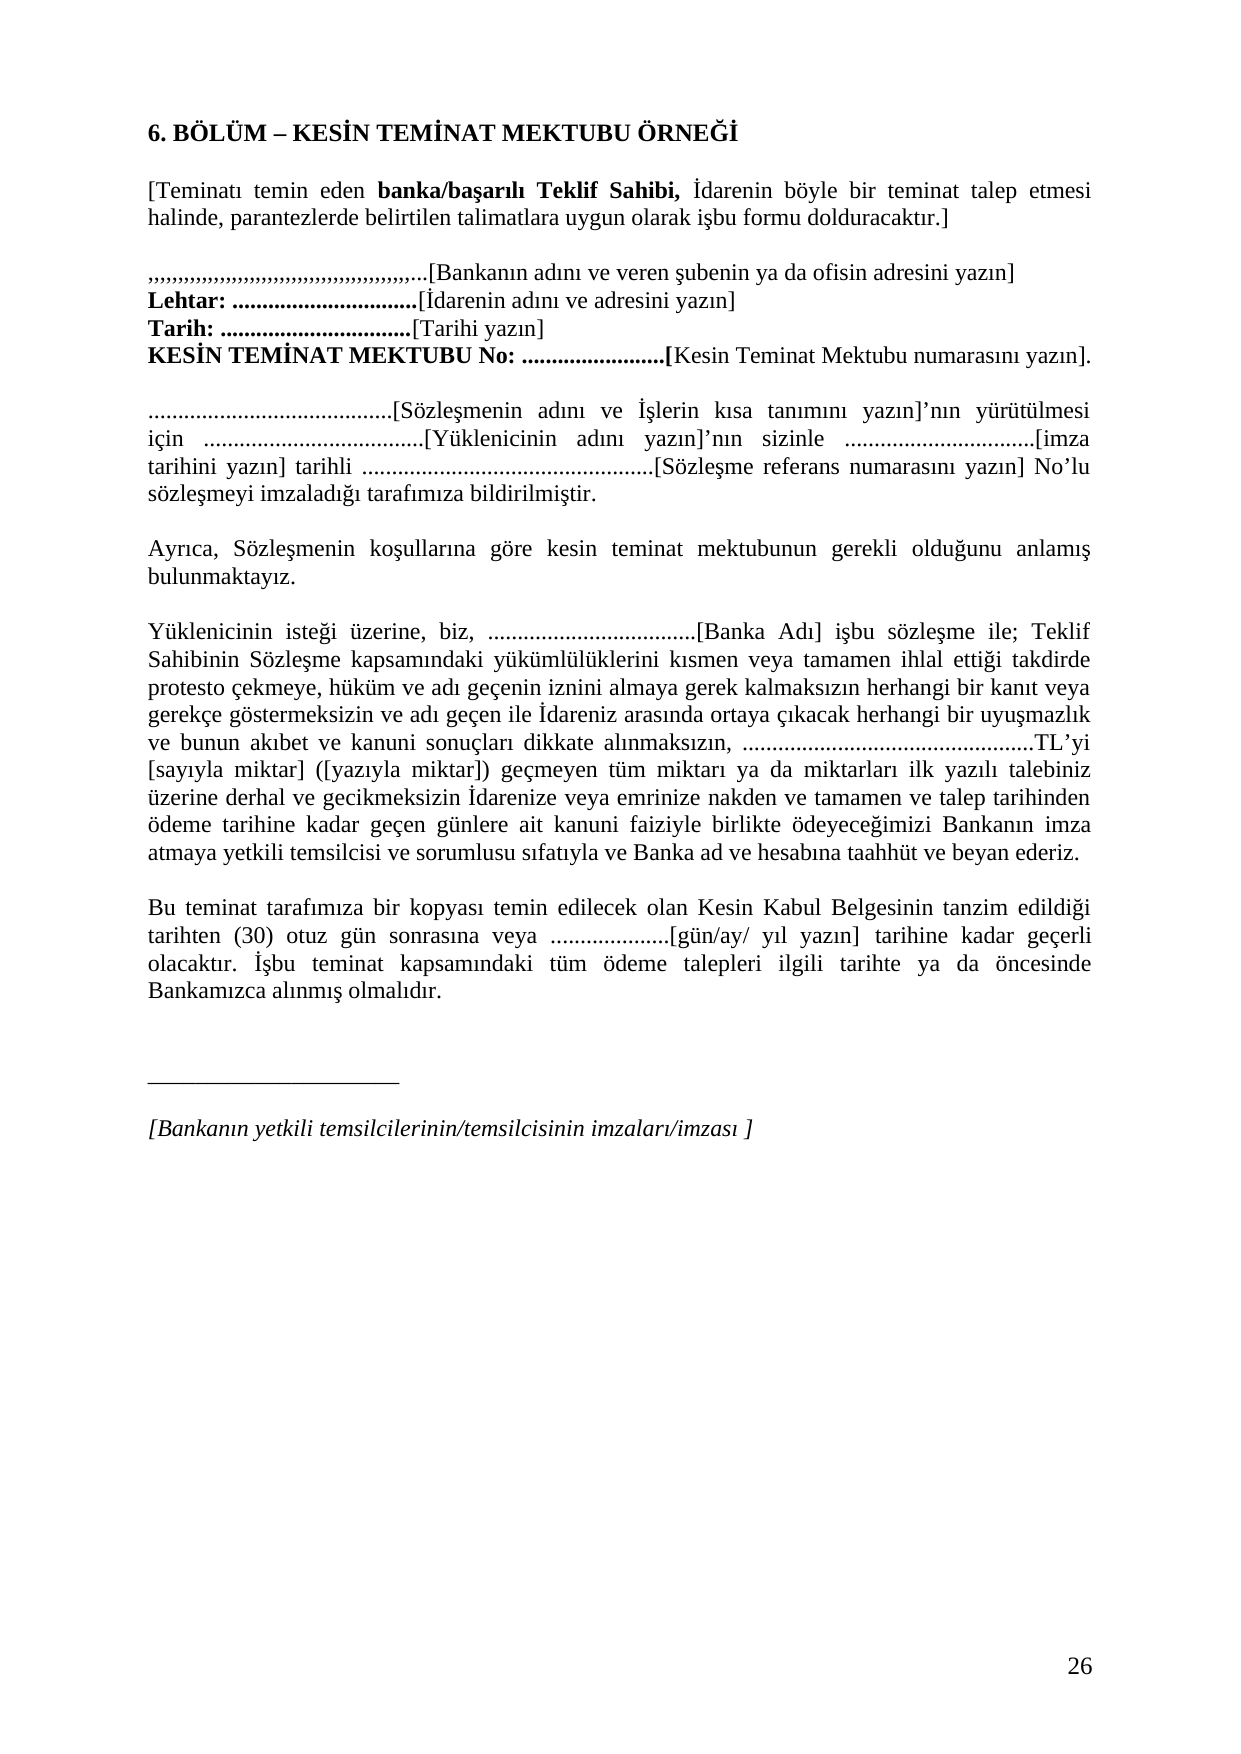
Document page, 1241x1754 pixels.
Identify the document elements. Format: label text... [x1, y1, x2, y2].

text [Bankanın yetkili temsilcilerinin/temsilcisinin imzaları/imzası ] [148, 1087, 1092, 1142]
text Bu teminat tarafımıza bir kopyası temin edilecek olan Kesin Kabul Belgesinin tanzim edildiği tarihten (30) otuz gün sonrasına veya ....................[gün/ay/ yıl yazın] tarihine kadar geçerli olacaktır. İşbu teminat kapsamındaki tüm ödeme talepleri ilgili tarihte ya da öncesinde Bankamızca alınmış olmalıdır. [148, 893, 1092, 1004]
text KESİN TEMİNAT MEKTUBU No: ........................[Kesin Teminat Mektubu numarasını yazın]. [148, 341, 1092, 369]
text ,,,,,,,,,,,,,,,,,,,,,,,,,,,,,,,,,,,,,,,,,,,,...[Bankanın adını ve veren şubenin ya da ofisin adresini yazın] [148, 258, 1092, 286]
text [Teminatı temin eden banka/başarılı Teklif Sahibi, İdarenin böyle bir teminat talep etmesi halinde, parantezlerde belirtilen talimatlara uygun olarak işbu formu dolduracaktır.] [148, 176, 1092, 231]
text Ayrıca, Sözleşmenin koşullarına göre kesin teminat mektubunun gerekli olduğunu anlamış bulunmaktayız. [148, 534, 1092, 590]
text 6. BÖLÜM – KESİN TEMİNAT MEKTUBU ÖRNEĞİ [148, 118, 1092, 147]
text Yüklenicinin isteği üzerine, biz, ...................................[Banka Adı] işbu sözleşme ile; Teklif Sahibinin Sözleşme kapsamındaki yükümlülüklerini kısmen veya tamamen ihlal ettiği takdirde protesto çekmeye, hüküm ve adı geçenin iznini almaya gerek kalmaksızın herhangi bir kanıt veya gerekçe göstermeksizin ve adı geçen ile İdareniz arasında ortaya çıkacak herhangi bir uyuşmazlık ve bunun akıbet ve kanuni sonuçları dikkate alınmaksızın, .................................................TL’yi [sayıyla miktar] ([yazıyla miktar]) geçmeyen tüm miktarı ya da miktarları ilk yazılı talebiniz üzerine derhal ve gecikmeksizin İdarenize veya emrinize nakden ve tamamen ve talep tarihinden ödeme tarihine kadar geçen günlere ait kanuni faiziyle birlikte ödeyeceğimizi Bankanın imza atmaya yetkili temsilcisi ve sorumlusu sıfatıyla ve Banka ad ve hesabına taahhüt ve beyan ederiz. [148, 617, 1092, 866]
text .........................................[Sözleşmenin adını ve İşlerin kısa tanımını yazın]’nın yürütülmesi için .....................................[Yüklenicinin adını yazın]’nın sizinle ................................[imza tarihini yazın] tarihli .................................................[Sözleşme referans numarasını yazın] No’lu sözleşmeyi imzaladığı tarafımıza bildirilmiştir. [148, 396, 1092, 507]
text Lehtar: ...............................[İdarenin adını ve adresini yazın] [148, 286, 1092, 314]
text Tarih: ................................[Tarihi yazın] [148, 314, 1092, 341]
text _____________________ [148, 1059, 1092, 1087]
